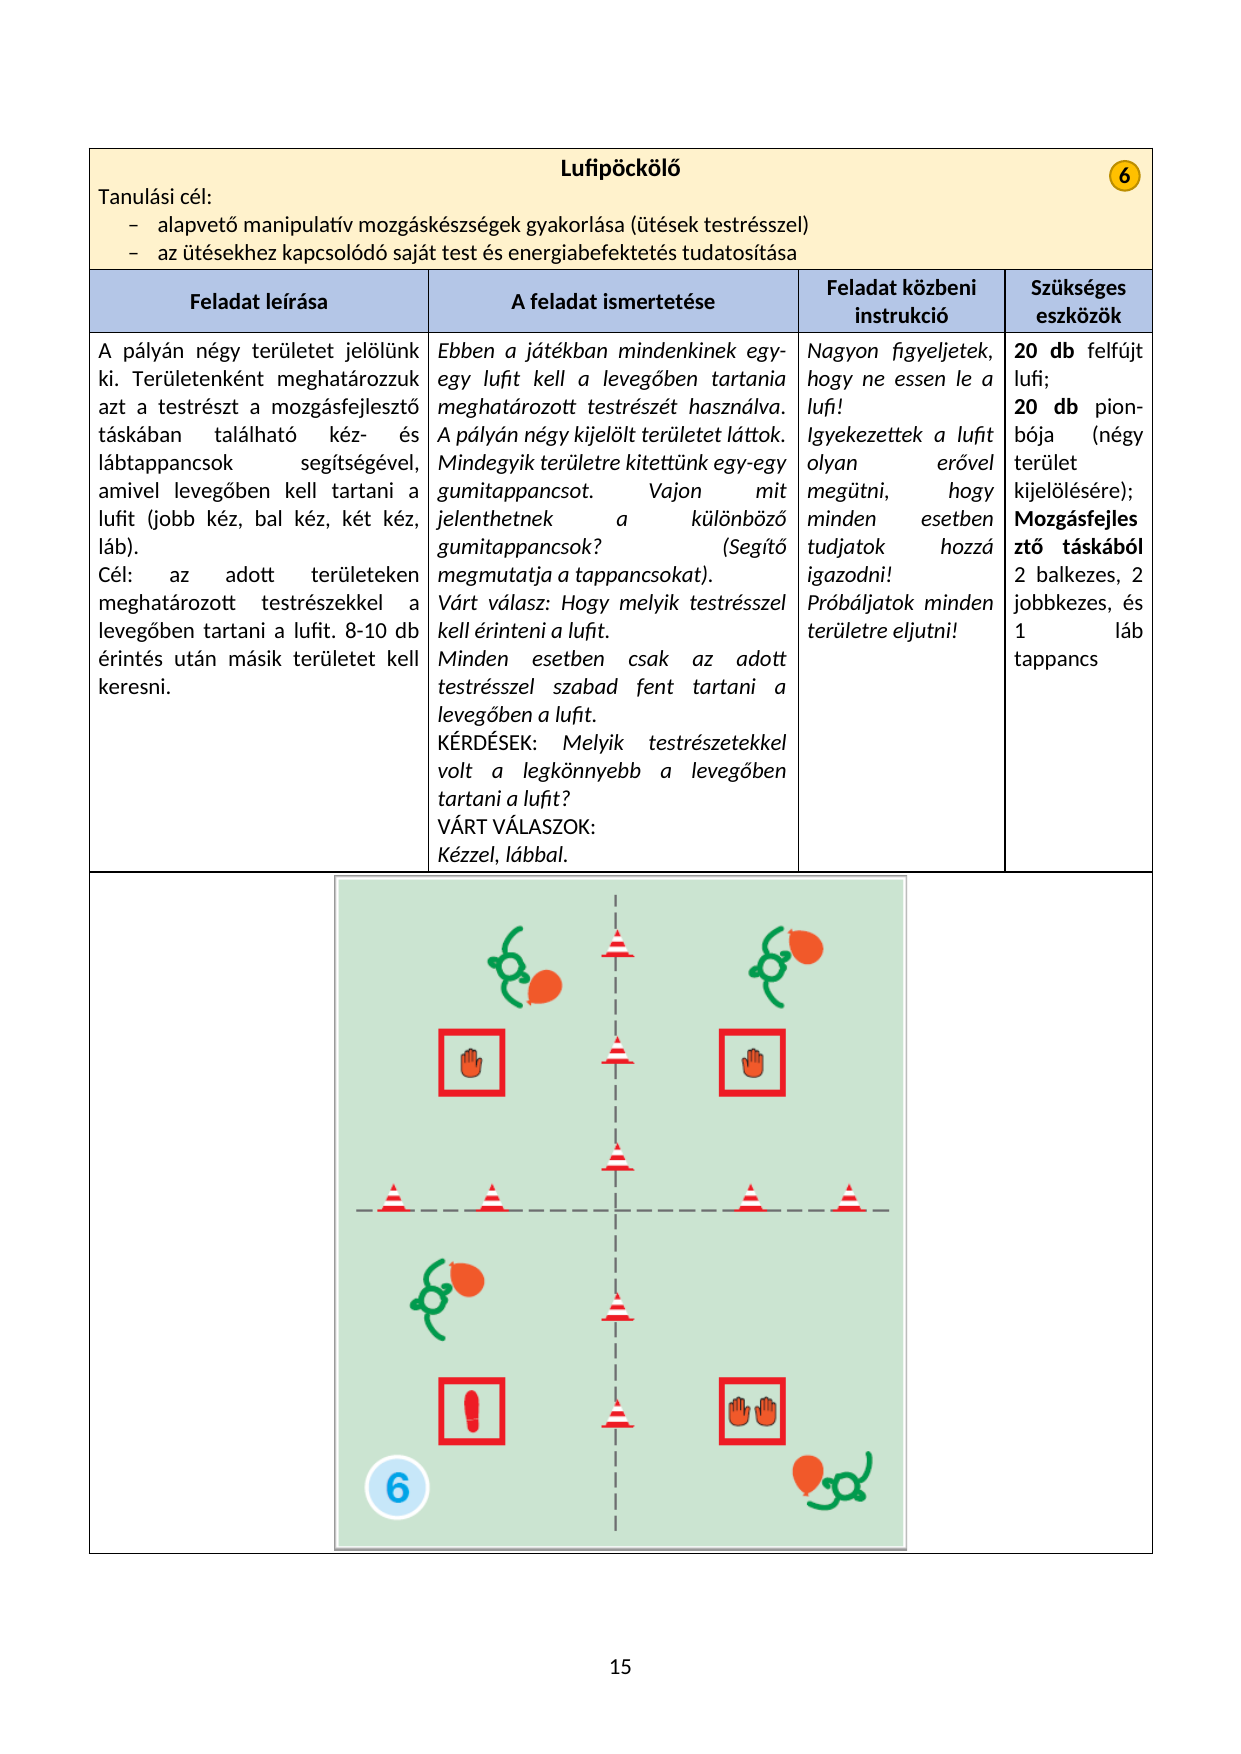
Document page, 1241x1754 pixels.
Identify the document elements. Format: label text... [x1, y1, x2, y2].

table_cell A pályán négy területet jelölünk ki. Területenként meghatározzuk azt a testrészt a mozgásfejlesztő táskában található kéz- és lábtappancsok segítségével, amivel levegőben kell tartani a lufit (jobb kéz, bal kéz, két kéz, láb). Cél: az adott területeken meghatározott testrészekkel a levegőben tartani a lufit. 8-10 db érintés után másik területet kell keresni. [90, 333, 428, 871]
table_header Lufipöckölő Tanulási cél: alapvető manipulatív mozgáskészségek gyakorlása (ütések testrésszel) az ütésekhez kapcsolódó saját test és energiabefektetés tudatosítása [90, 149, 1152, 269]
table_cell A feladat ismertetése [429, 270, 798, 332]
table_cell [90, 873, 1152, 1553]
table_cell Nagyon figyeljetek, hogy ne essen le a lufi! Igyekezettek a lufit olyan erővel megütni, hogy minden esetben tudjatok hozzá igazodni! Próbáljatok minden területre eljutni! [799, 333, 1004, 871]
table_cell 20 db felfújt lufi; 20 db pion-bója (négy terület kijelölésére); Mozgásfejlesztő táskából 2 balkezes, 2 jobbkezes, és 1 láb tappancs [1006, 333, 1152, 871]
table_cell Feladat leírása [90, 270, 428, 332]
picture [334, 875, 908, 1551]
table_cell Ebben a játékban mindenkinek egy-egy lufit kell a levegőben tartania meghatározott testrészét használva. A pályán négy kijelölt területet láttok. Mindegyik területre kitettünk egy-egy gumitappancsot. Vajon mit jelenthetnek a különböző gumitappancsok? (Segítő megmutatja a tappancsokat). Várt válasz: Hogy melyik testrésszel kell érinteni a lufit. Minden esetben csak az adott testrésszel szabad fent tartani a levegőben a lufit. KÉRDÉSEK: Melyik testrészetekkel volt a legkönnyebb a levegőben tartani a lufit? VÁRT VÁLASZOK: Kézzel, lábbal. [429, 333, 798, 871]
table_cell Szükséges eszközök [1006, 270, 1152, 332]
table_cell Feladat közbeni instrukció [799, 270, 1004, 332]
